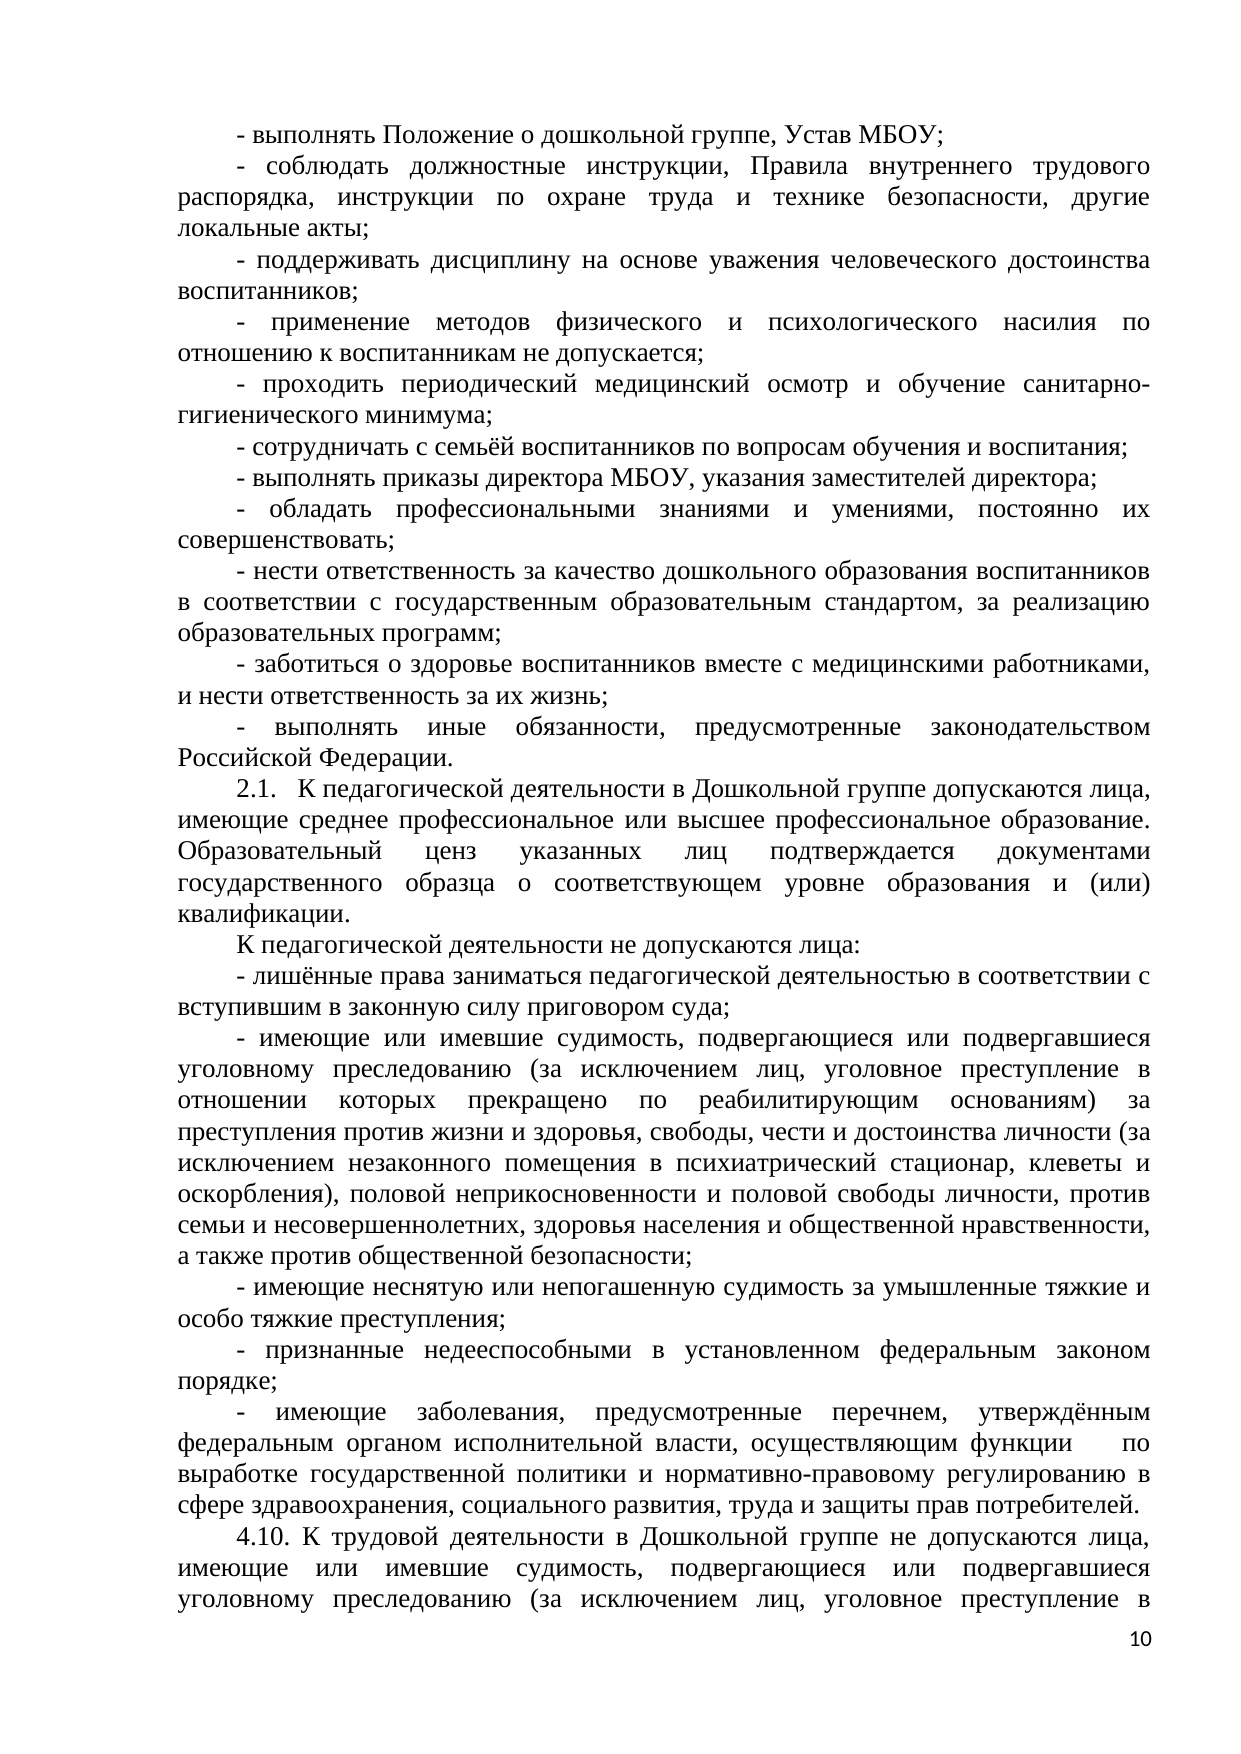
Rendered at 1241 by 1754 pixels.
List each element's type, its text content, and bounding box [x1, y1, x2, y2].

text - имеющие неснятую или непогашенную судимость за умышленные тяжкие и особо тяжкие преступления; [177, 1271, 1152, 1333]
text - лишённые права заниматься педагогической деятельностью в соответствии с вступившим в законную силу приговором суда; [177, 959, 1152, 1021]
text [177, 1520, 1152, 1613]
text - соблюдать должностные инструкции, Правила внутреннего трудового распорядка, инструкции по охране труда и технике безопасности, другие локальные акты; [177, 149, 1152, 243]
text - выполнять приказы директора МБОУ, указания заместителей директора; [177, 461, 1152, 492]
text 2.1. К педагогической деятельности в Дошкольной группе допускаются лица, имеющие среднее профессиональное или высшее профессиональное образование. Образовательный ценз указанных лиц подтверждается документами государственного образца о соответствующем уровне образования и (или) квалификации. [177, 772, 1152, 928]
text - признанные недееспособными в установленном федеральным законом порядке; [177, 1333, 1152, 1395]
text - проходить периодический медицинский осмотр и обучение санитарно-гигиенического минимума; [177, 367, 1152, 429]
text - выполнять иные обязанности, предусмотренные законодательством Российской Федерации. [177, 710, 1152, 772]
text - нести ответственность за качество дошкольного образования воспитанников в соответствии с государственным образовательным стандартом, за реализацию образовательных программ; [177, 554, 1152, 648]
text - заботиться о здоровье воспитанников вместе с медицинскими работниками, и нести ответственность за их жизнь; [177, 648, 1152, 710]
text К педагогической деятельности не допускаются лица: [177, 928, 1152, 959]
text - обладать профессиональными знаниями и умениями, постоянно их совершенствовать; [177, 492, 1152, 554]
text - сотрудничать с семьёй воспитанников по вопросам обучения и воспитания; [177, 429, 1152, 461]
text - имеющие или имевшие судимость, подвергающиеся или подвергавшиеся уголовному преследованию (за исключением лиц, уголовное преступление в отношении которых прекращено по реабилитирующим основаниям) за преступления против жизни и здоровья, свободы, чести и достоинства личности (за исключением незаконного помещения в психиатрический стационар, клеветы и оскорбления), половой неприкосновенности и половой свободы личности, против семьи и несовершеннолетних, здоровья населения и общественной нравственности, а также против общественной безопасности; [177, 1021, 1152, 1271]
text - имеющие заболевания, предусмотренные перечнем, утверждённым федеральным органом исполнительной власти, осуществляющим функции по выработке государственной политики и нормативно-правовому регулированию в сфере здравоохранения, социального развития, труда и защиты прав потребителей. [177, 1395, 1152, 1520]
text - применение методов физического и психологического насилия по отношению к воспитанникам не допускается; [177, 305, 1152, 367]
text - выполнять Положение о дошкольной группе, Устав МБОУ; [177, 118, 1152, 149]
text - поддерживать дисциплину на основе уважения человеческого достоинства воспитанников; [177, 243, 1152, 305]
